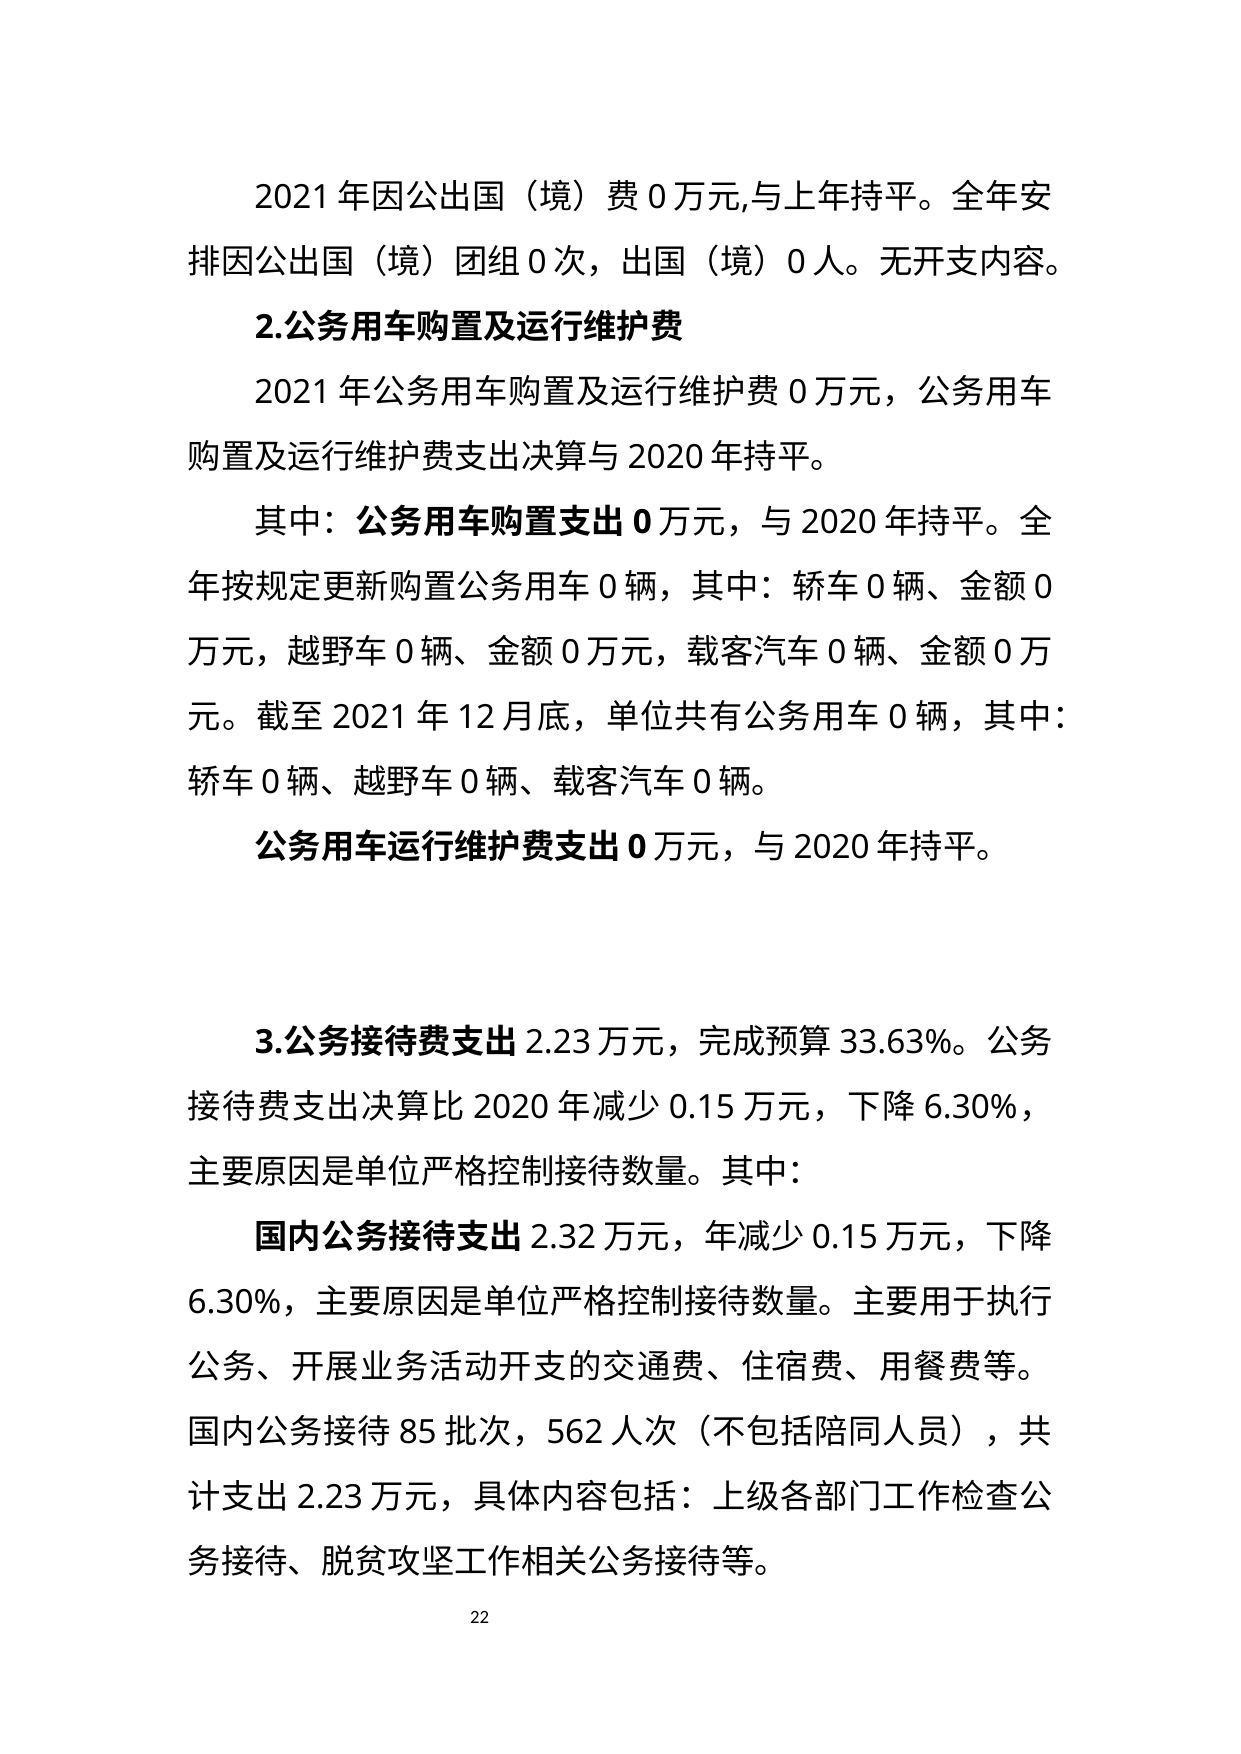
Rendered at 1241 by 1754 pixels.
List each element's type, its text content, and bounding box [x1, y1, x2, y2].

text 公务用车运行维护费支出0万元，与2020年持平。 [187, 812, 1053, 877]
text 2021年因公出国（境）费0万元,与上年持平。全年安排因公出国（境）团组0次，出国（境）0人。无开支内容。 [187, 162, 1053, 292]
text 2021年公务用车购置及运行维护费0万元，公务用车购置及运行维护费支出决算与2020年持平。 [187, 357, 1053, 487]
text 2.公务用车购置及运行维护费 [187, 292, 1053, 357]
text 国内公务接待支出2.32万元，年减少0.15万元，下降6.30%，主要原因是单位严格控制接待数量。主要用于执行公务、开展业务活动开支的交通费、住宿费、用餐费等。国内公务接待85批次，562人次（不包括陪同人员），共计支出2.23万元，具体内容包括：上级各部门工作检查公务接待、脱贫攻坚工作相关公务接待等。 [187, 1202, 1053, 1592]
text 3.公务接待费支出2.23万元，完成预算33.63%。公务接待费支出决算比2020年减少0.15万元，下降6.30%，主要原因是单位严格控制接待数量。其中： [187, 1007, 1053, 1202]
text 其中：公务用车购置支出0万元，与2020年持平。全年按规定更新购置公务用车0辆，其中：轿车0辆、金额0万元，越野车0辆、金额0万元，载客汽车0辆、金额0万元。截至2021年12月底，单位共有公务用车0辆，其中：轿车0辆、越野车0辆、载客汽车0辆。 [187, 487, 1053, 812]
